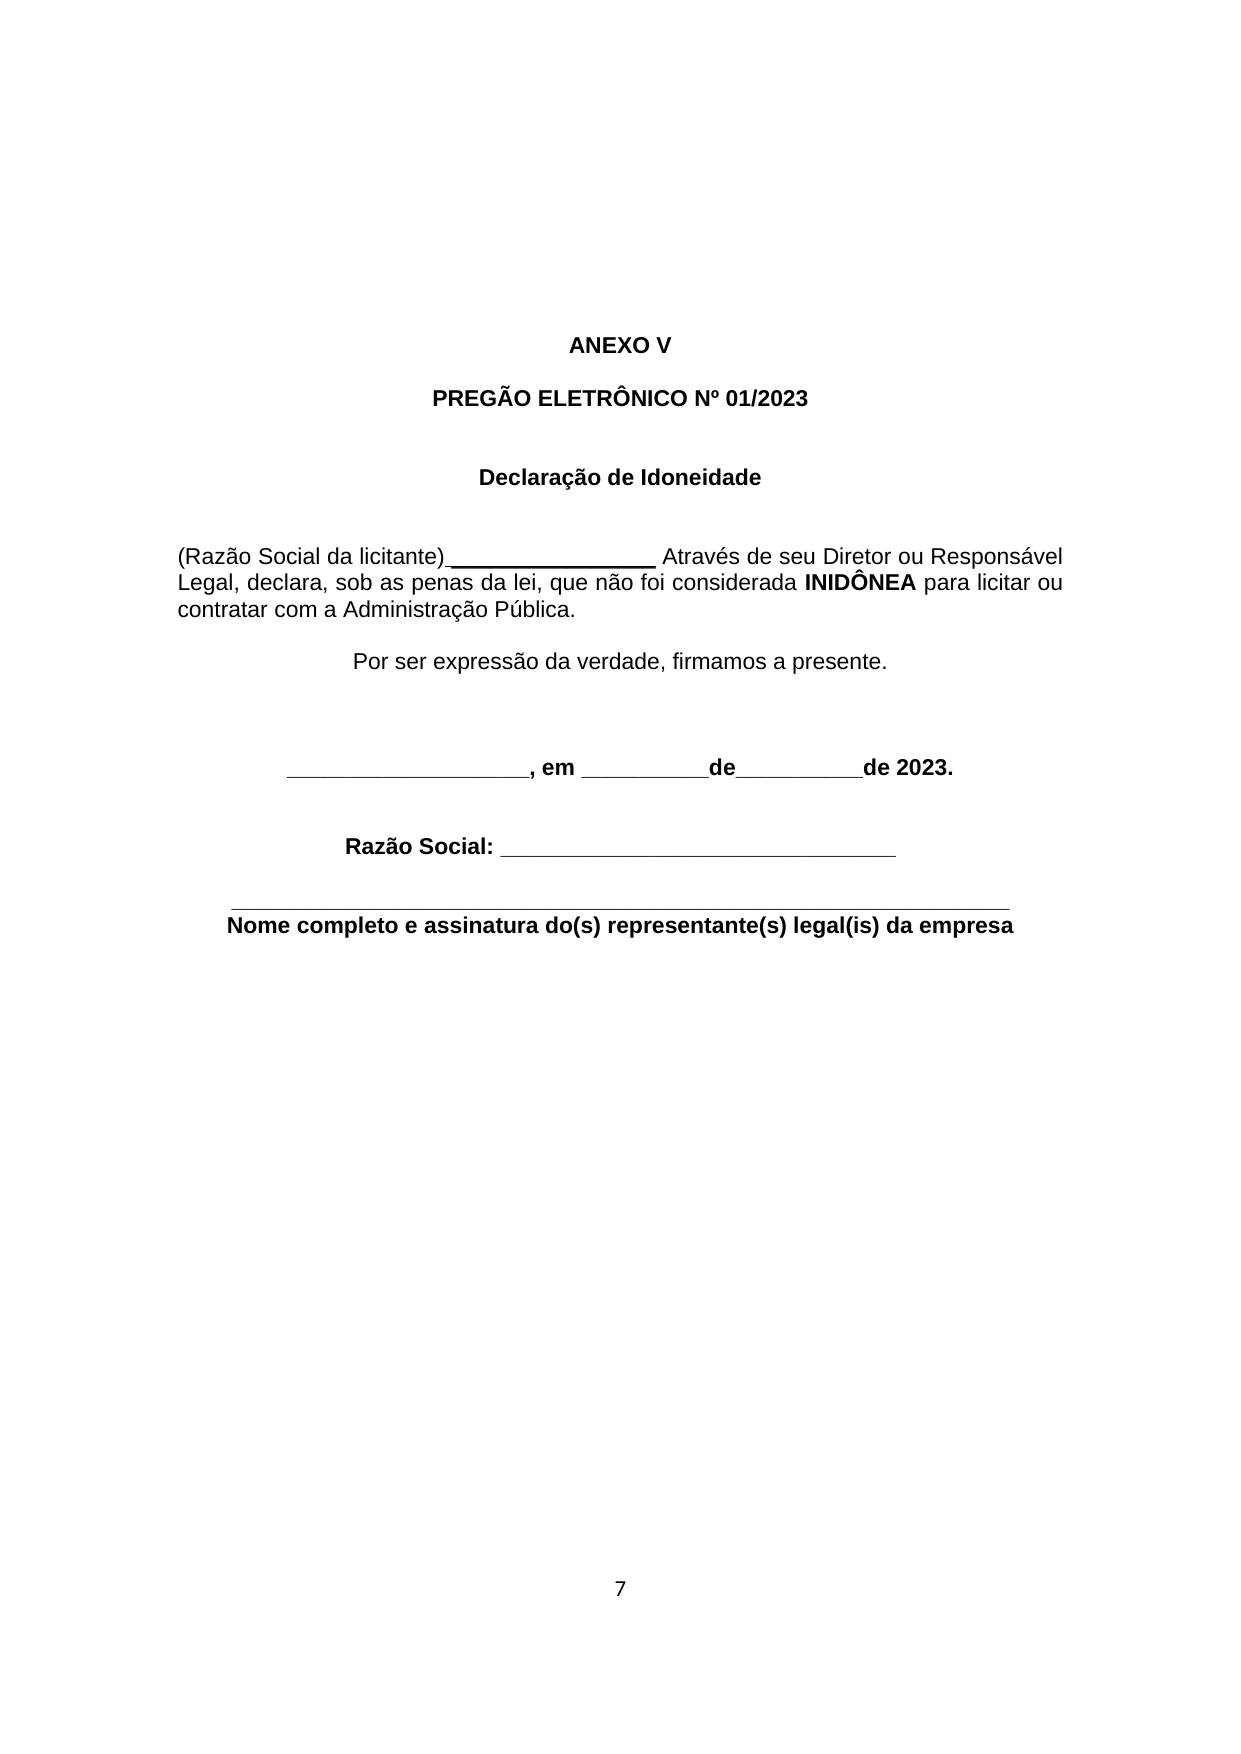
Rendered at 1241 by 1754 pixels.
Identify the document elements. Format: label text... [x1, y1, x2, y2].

text (Razão Social da licitante) ________________ Através de seu Diretor ou Responsável Legal, declara, sob as penas da lei, que não foi considerada INIDÔNEA para licitar ou contratar com a Administração Pública. [177, 543, 1063, 622]
text Razão Social: _______________________________ [177, 833, 1063, 859]
text Declaração de Idoneidade [177, 464, 1063, 490]
text Por ser expressão da verdade, firmamos a presente. [177, 648, 1063, 675]
text ___________________, em __________de__________de 2023. [177, 754, 1063, 780]
text Nome completo e assinatura do(s) representante(s) legal(is) da empresa [177, 912, 1063, 938]
text _____________________________________________________________ [177, 886, 1063, 912]
text ANEXO V [177, 332, 1063, 358]
text PREGÃO ELETRÔNICO Nº 01/2023 [177, 385, 1063, 411]
